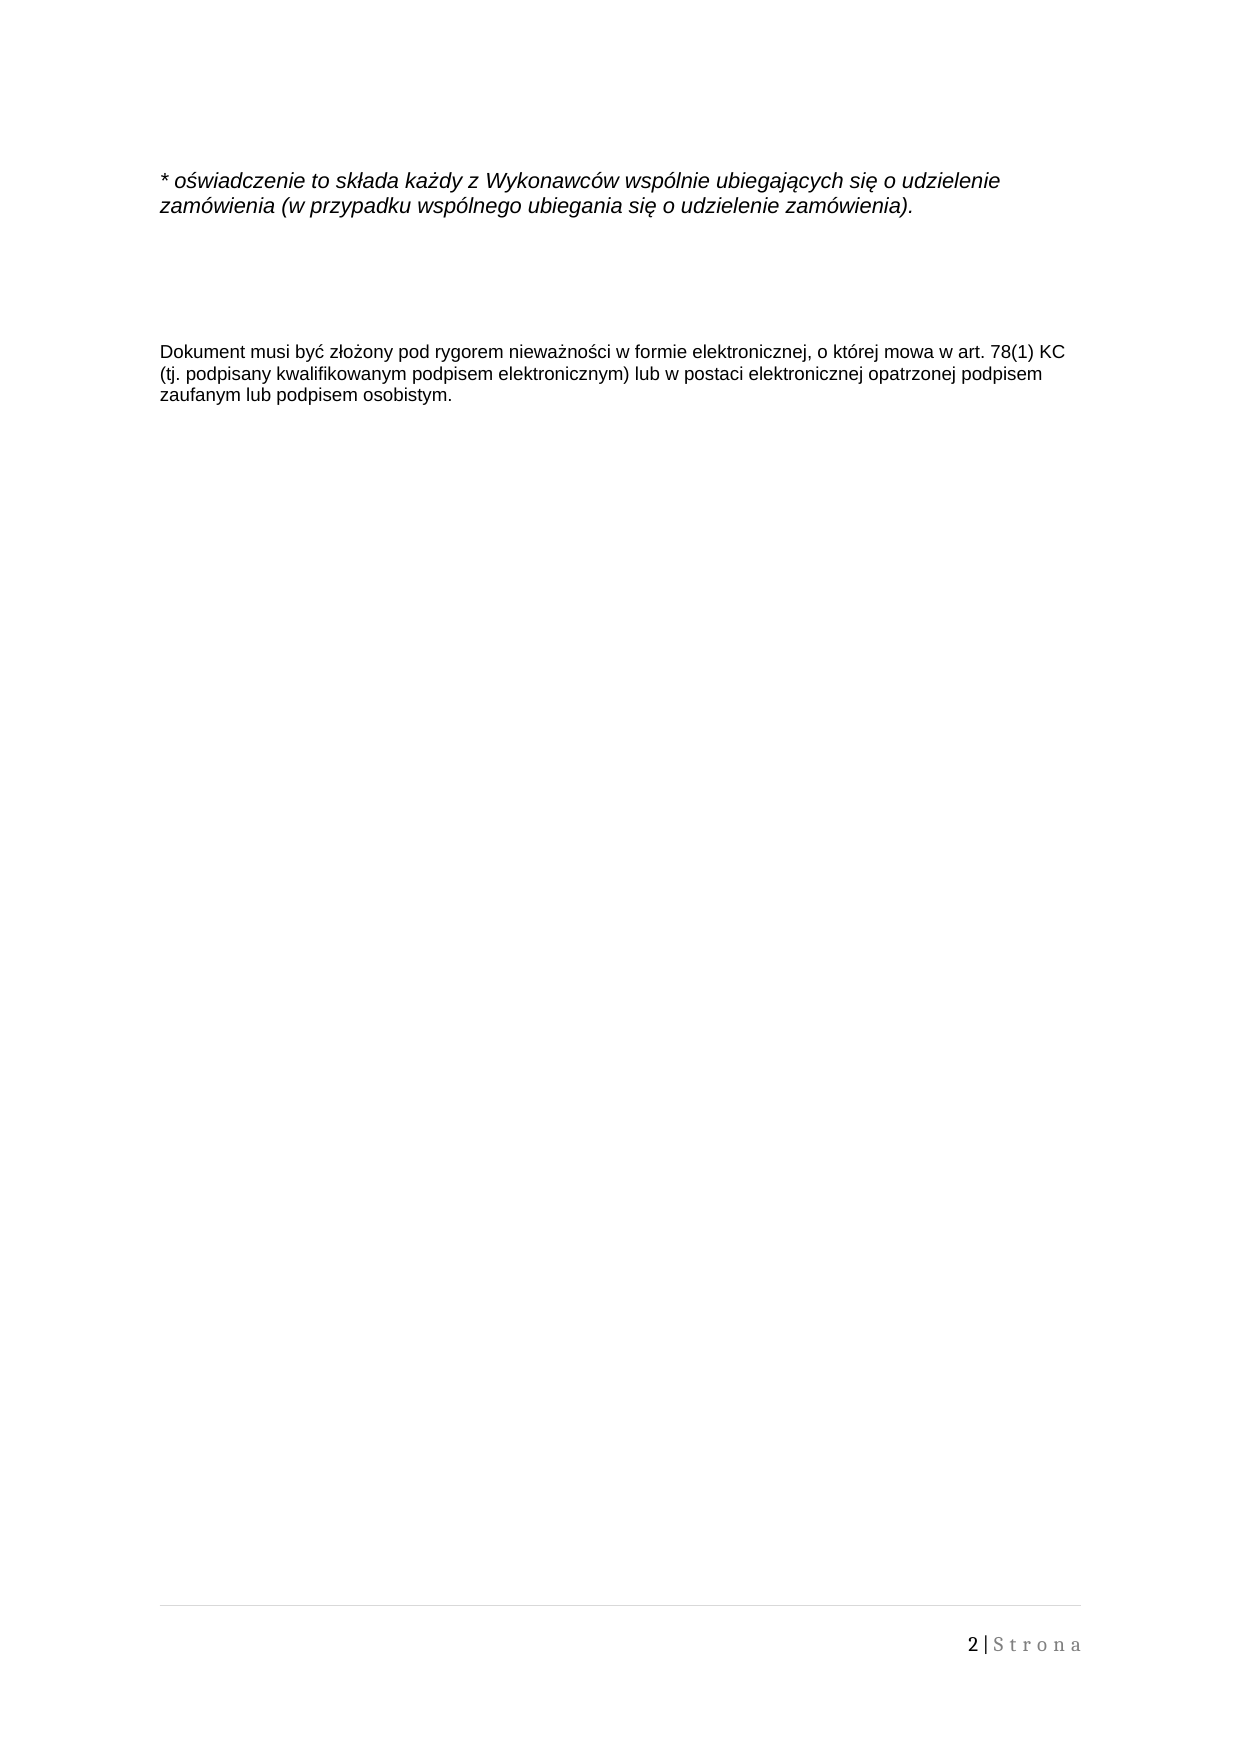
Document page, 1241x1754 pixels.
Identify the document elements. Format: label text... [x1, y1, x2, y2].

text * oświadczenie to składa każdy z Wykonawców wspólnie ubiegających się o udzielenie zamówienia (w przypadku wspólnego ubiegania się o udzielenie zamówienia). [159, 168, 1081, 218]
text Dokument musi być złożony pod rygorem nieważności w formie elektronicznej, o której mowa w art. 78(1) KC (tj. podpisany kwalifikowanym podpisem elektronicznym) lub w postaci elektronicznej opatrzonej podpisem zaufanym lub podpisem osobistym. [159, 341, 1081, 406]
